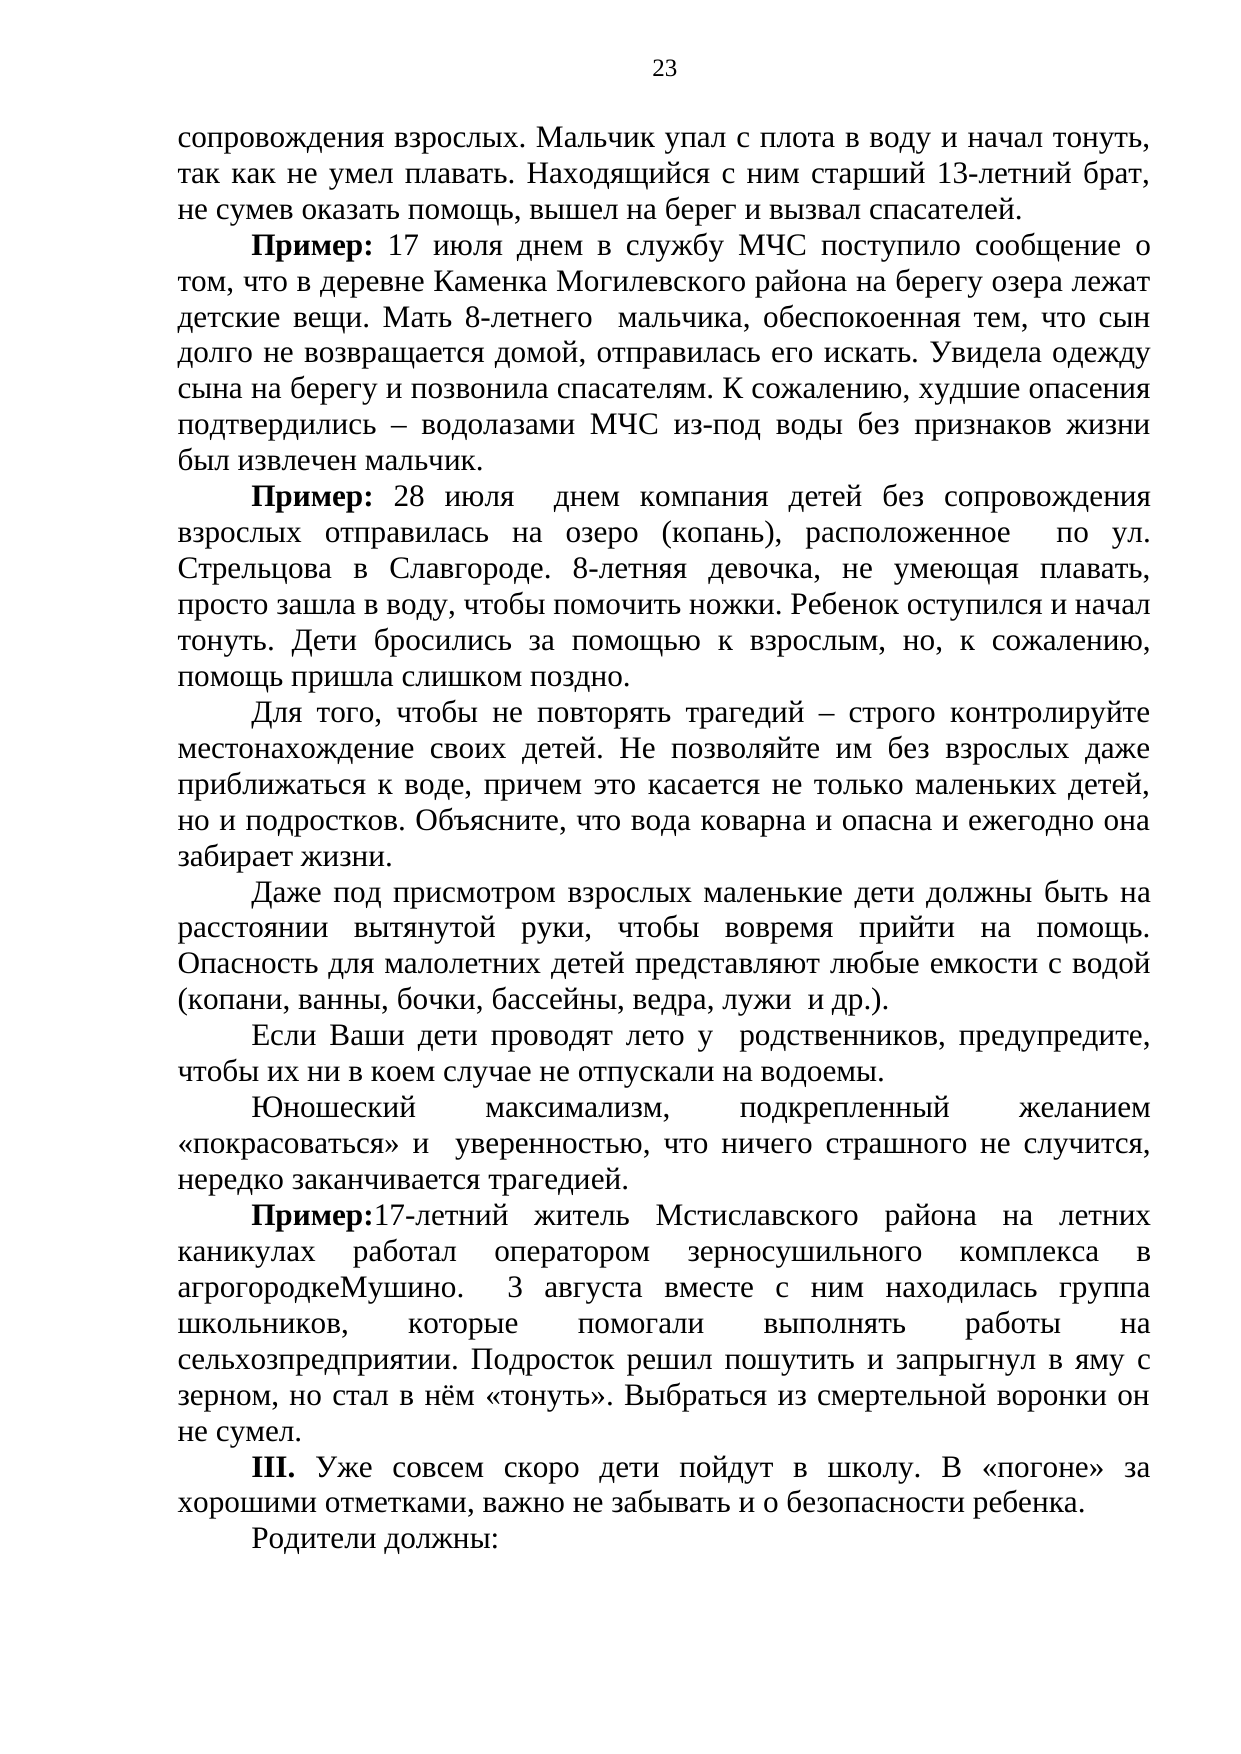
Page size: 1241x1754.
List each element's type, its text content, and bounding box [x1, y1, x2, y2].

text Пример: 17 июля днем в службу МЧС поступило сообщение о том, что в деревне Каменка Могилевского района на берегу озера лежат детские вещи. Мать 8-летнего мальчика, обеспокоенная тем, что сын долго не возвращается домой, отправилась его искать. Увидела одежду сына на берегу и позвонила спасателям. К сожалению, худшие опасения подтвердились – водолазами МЧС из-под воды без признаков жизни был извлечен мальчик. [177, 226, 1152, 477]
text III. Уже совсем скоро дети пойдут в школу. В «погоне» за хорошими отметками, важно не забывать и о безопасности ребенка. [177, 1448, 1152, 1520]
text Если Ваши дети проводят лето у родственников, предупредите, чтобы их ни в коем случае не отпускали на водоемы. [177, 1017, 1152, 1088]
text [177, 118, 1152, 226]
text Пример:17-летний житель Мстиславского района на летних каникулах работал оператором зерносушильного комплекса в агрогородкеМушино. 3 августа вместе с ним находилась группа школьников, которые помогали выполнять работы на сельхозпредприятии. Подросток решил пошутить и запрыгнул в яму с зерном, но стал в нём «тонуть». Выбраться из смертельной воронки он не сумел. [177, 1196, 1152, 1448]
text Родители должны: [177, 1520, 1152, 1556]
text Даже под присмотром взрослых маленькие дети должны быть на расстоянии вытянутой руки, чтобы вовремя прийти на помощь. Опасность для малолетних детей представляют любые емкости с водой (копани, ванны, бочки, бассейны, ведра, лужи и др.). [177, 873, 1152, 1017]
text Юношеский максимализм, подкрепленный желанием «покрасоваться» и уверенностью, что ничего страшного не случится, нередко заканчивается трагедией. [177, 1088, 1152, 1196]
text Для того, чтобы не повторять трагедий – строго контролируйте местонахождение своих детей. Не позволяйте им без взрослых даже приближаться к воде, причем это касается не только маленьких детей, но и подростков. Объясните, что вода коварна и опасна и ежегодно она забирает жизни. [177, 693, 1152, 873]
text Пример: 28 июля днем компания детей без сопровождения взрослых отправилась на озеро (копань), расположенное по ул. Стрельцова в Славгороде. 8-летняя девочка, не умеющая плавать, просто зашла в воду, чтобы помочить ножки. Ребенок оступился и начал тонуть. Дети бросились за помощью к взрослым, но, к сожалению, помощь пришла слишком поздно. [177, 477, 1152, 693]
